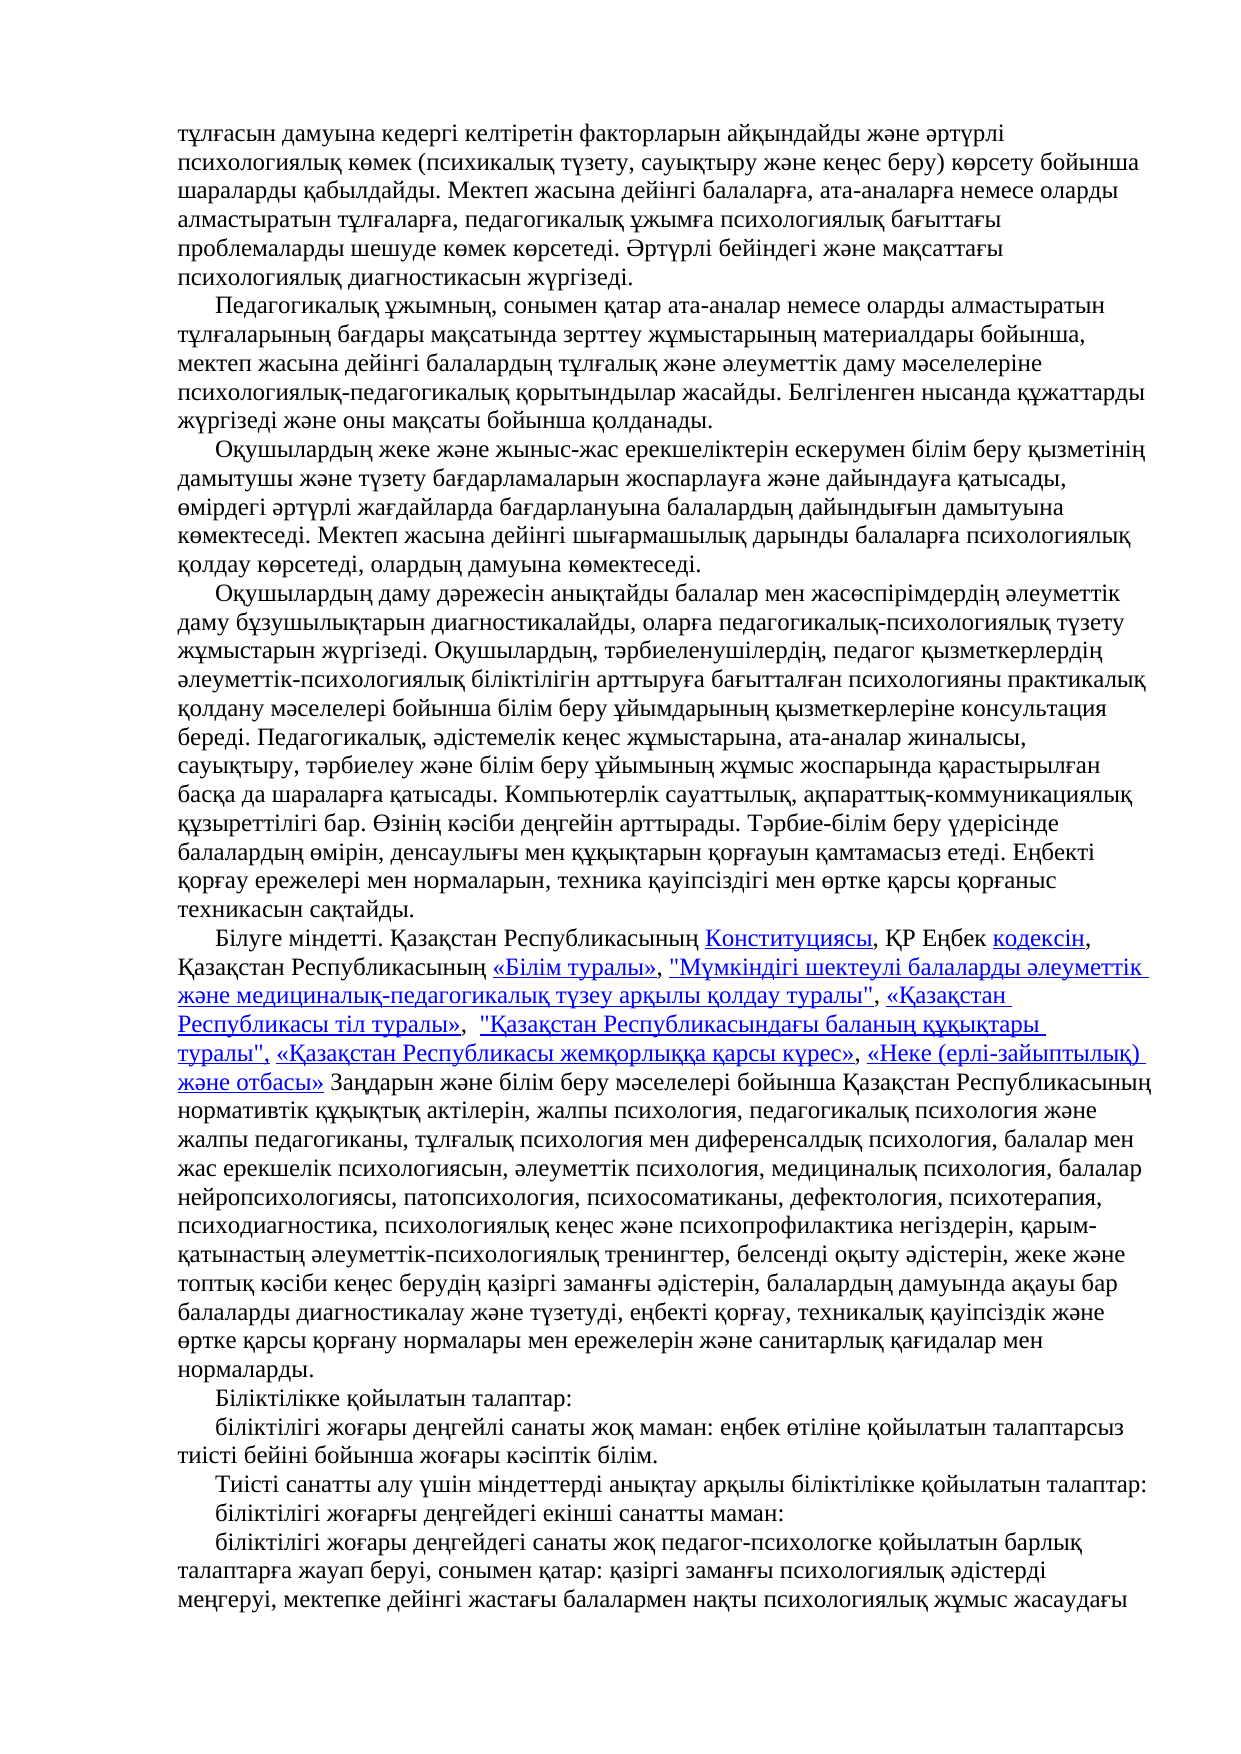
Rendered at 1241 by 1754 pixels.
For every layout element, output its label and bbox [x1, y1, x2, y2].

text [177, 118, 1152, 1613]
